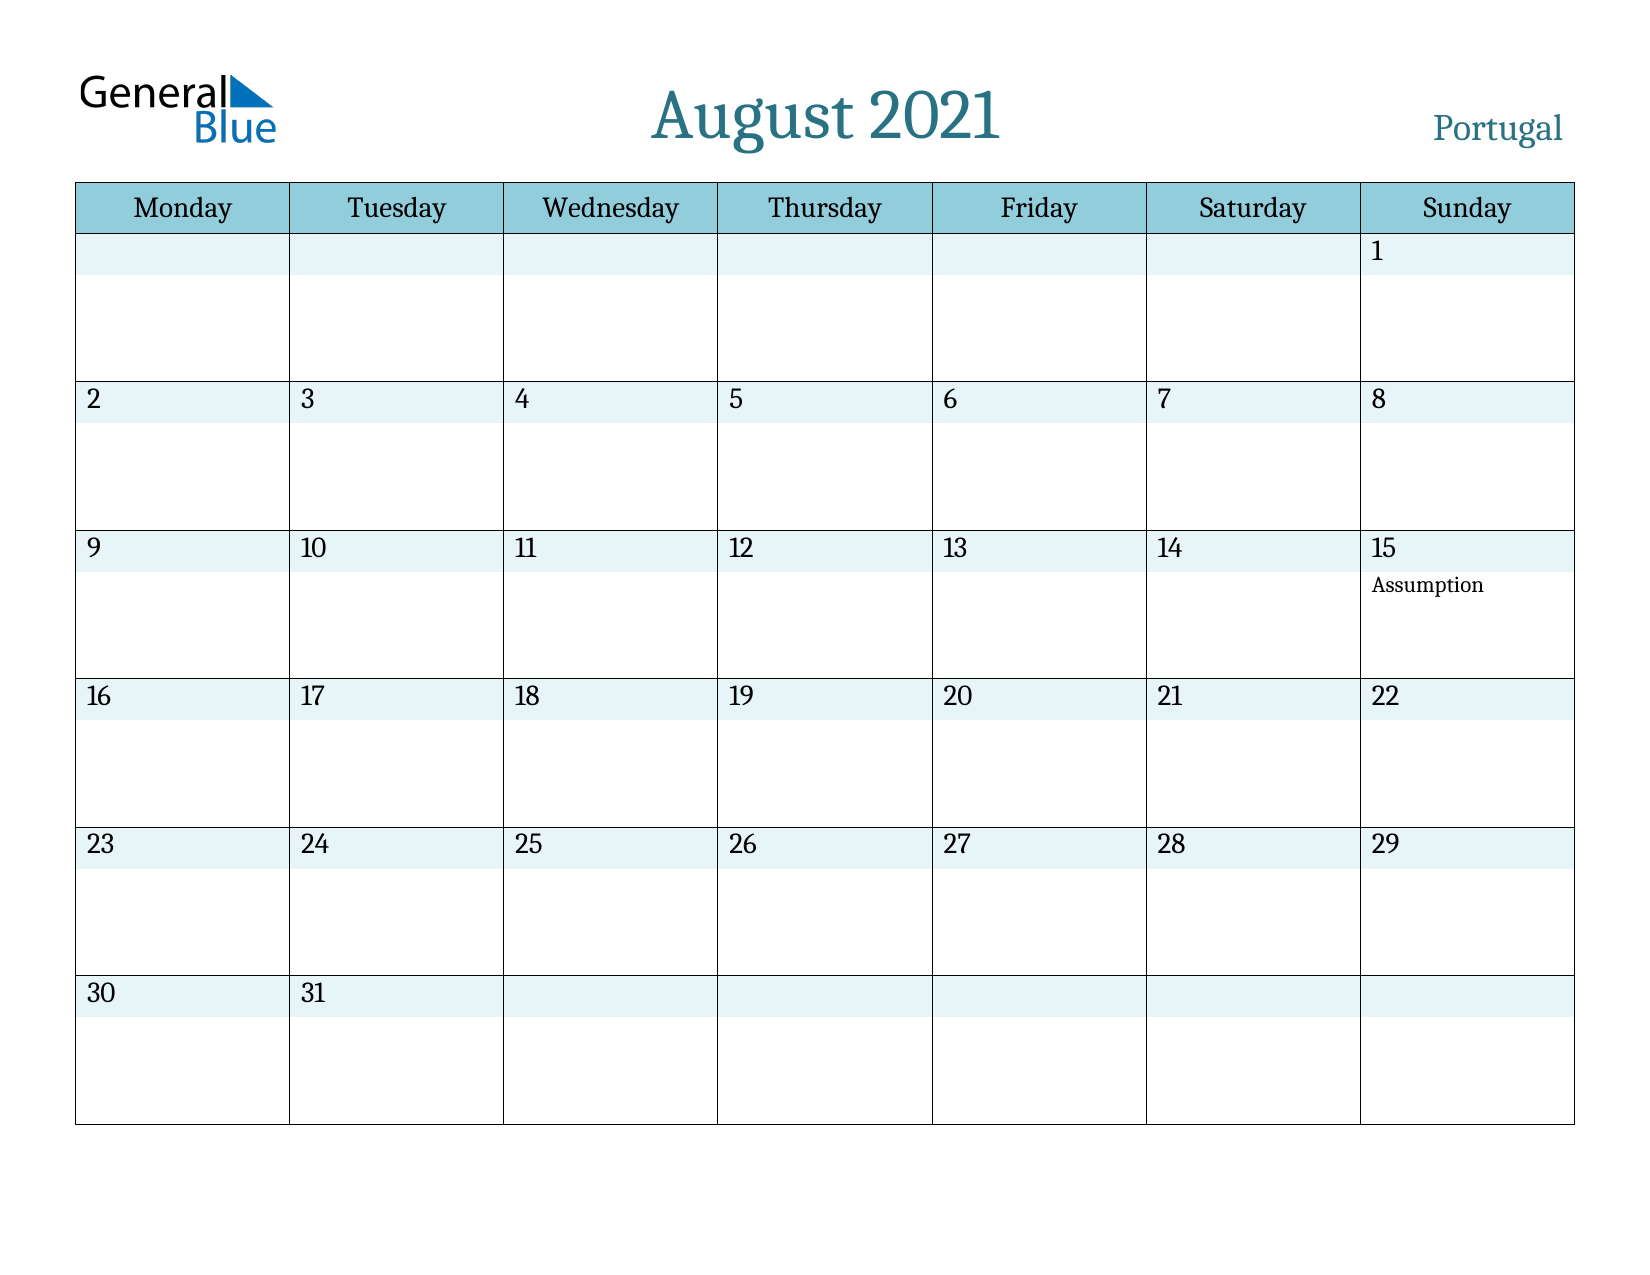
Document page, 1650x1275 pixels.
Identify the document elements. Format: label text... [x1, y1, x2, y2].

table_cell [933, 572, 1146, 678]
table_cell [718, 720, 932, 827]
table_cell [718, 869, 932, 975]
table_cell 31 [290, 976, 503, 1017]
table_cell [1147, 234, 1360, 275]
table_cell [933, 869, 1146, 975]
table_cell 15 [1361, 531, 1574, 572]
table_cell [718, 572, 932, 678]
table_cell [504, 234, 717, 275]
table_cell [76, 275, 289, 381]
table_cell [1147, 1017, 1360, 1123]
table_cell [290, 572, 503, 678]
table_cell 22 [1361, 679, 1574, 720]
table_cell 30 [76, 976, 289, 1017]
table_cell 25 [504, 828, 717, 869]
table_cell [1147, 423, 1360, 530]
table_cell 19 [718, 679, 932, 720]
table_cell [718, 234, 932, 275]
table_cell [1361, 275, 1574, 381]
table_cell 12 [718, 531, 932, 572]
table_cell [290, 234, 503, 275]
table_cell 5 [718, 382, 932, 423]
table_cell [1147, 275, 1360, 381]
table_cell [504, 869, 717, 975]
table_cell 21 [1147, 679, 1360, 720]
table_cell [76, 234, 289, 275]
table_cell [76, 572, 289, 678]
table_cell 28 [1147, 828, 1360, 869]
table_cell [504, 423, 717, 530]
table_cell 26 [718, 828, 932, 869]
table_cell [1361, 869, 1574, 975]
table_cell [1147, 720, 1360, 827]
table_cell [1361, 1017, 1574, 1123]
table_cell 1 [1361, 234, 1574, 275]
table_cell [504, 976, 717, 1017]
table_cell [290, 1017, 503, 1123]
table_cell Wednesday [504, 183, 717, 233]
table_cell 13 [933, 531, 1146, 572]
table_cell 11 [504, 531, 717, 572]
table_cell [504, 572, 717, 678]
table_cell 6 [933, 382, 1146, 423]
table_cell [1361, 423, 1574, 530]
table_header [76, 75, 503, 182]
table_cell [718, 976, 932, 1017]
table_header August 2021 [504, 75, 1146, 182]
table_cell [718, 275, 932, 381]
table_cell 27 [933, 828, 1146, 869]
table_cell 17 [290, 679, 503, 720]
table_cell Thursday [718, 183, 932, 233]
table_cell 14 [1147, 531, 1360, 572]
table_cell [1147, 572, 1360, 678]
table_cell 8 [1361, 382, 1574, 423]
table_cell [290, 869, 503, 975]
table_cell [76, 423, 289, 530]
table_cell [290, 423, 503, 530]
table_cell 10 [290, 531, 503, 572]
table_cell [290, 275, 503, 381]
table_cell 18 [504, 679, 717, 720]
table_cell [76, 720, 289, 827]
table_cell [1147, 976, 1360, 1017]
table_cell [933, 720, 1146, 827]
table_cell Saturday [1147, 183, 1360, 233]
table_cell 9 [76, 531, 289, 572]
table_cell Friday [933, 183, 1146, 233]
table_cell 3 [290, 382, 503, 423]
table_cell 7 [1147, 382, 1360, 423]
table_cell [718, 423, 932, 530]
table_cell 4 [504, 382, 717, 423]
table_cell [1147, 869, 1360, 975]
table_cell Sunday [1361, 183, 1574, 233]
table_cell 2 [76, 382, 289, 423]
table_cell [1361, 720, 1574, 827]
table_cell [504, 720, 717, 827]
table_cell [933, 275, 1146, 381]
table_cell [76, 869, 289, 975]
table_cell 23 [76, 828, 289, 869]
table_cell [1361, 976, 1574, 1017]
table_cell [933, 1017, 1146, 1123]
table_cell [504, 1017, 717, 1123]
table_cell Tuesday [290, 183, 503, 233]
table_cell 16 [76, 679, 289, 720]
table_cell Monday [76, 183, 289, 233]
picture [80, 75, 276, 143]
table_cell [504, 275, 717, 381]
table_cell [718, 1017, 932, 1123]
table_cell [933, 234, 1146, 275]
table_cell [933, 976, 1146, 1017]
table_cell 29 [1361, 828, 1574, 869]
table_cell 24 [290, 828, 503, 869]
table_cell [933, 423, 1146, 530]
table_cell [290, 720, 503, 827]
table_cell Assumption [1361, 572, 1574, 678]
table_cell [76, 1017, 289, 1123]
table_cell 20 [933, 679, 1146, 720]
table_header Portugal [1146, 75, 1574, 182]
